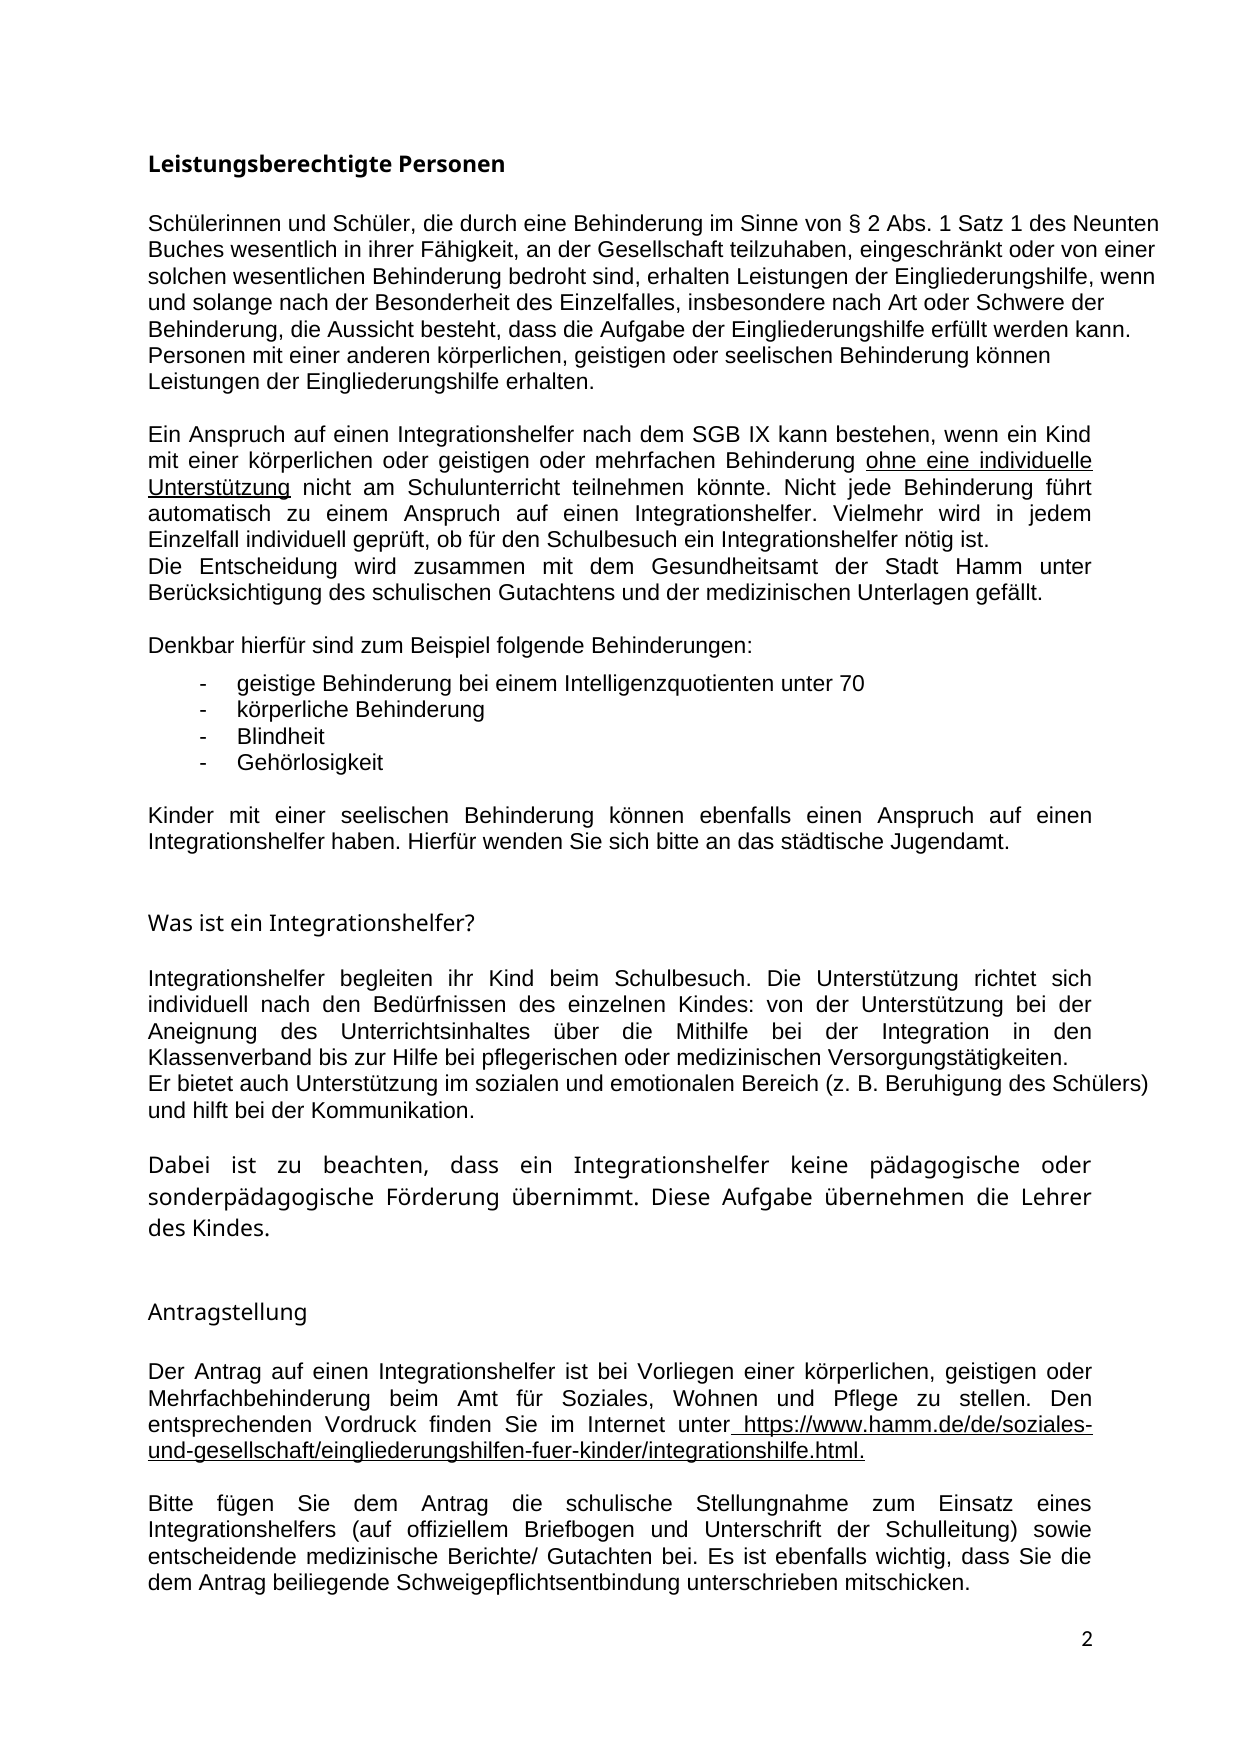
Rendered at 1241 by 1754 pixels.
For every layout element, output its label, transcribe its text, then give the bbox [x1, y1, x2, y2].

text Kinder mit einer seelischen Behinderung können ebenfalls einen Anspruch auf einen Integrationshelfer haben. Hierfür wenden Sie sich bitte an das städtische Jugendamt. [148, 802, 1093, 854]
list Blindheit [199, 723, 1166, 749]
text Die Entscheidung wird zusammen mit dem Gesundheitsamt der Stadt Hamm unter Berücksichtigung des schulischen Gutachtens und der medizinischen Unterlagen gefällt. [148, 553, 1093, 605]
text Antragstellung [148, 1296, 1166, 1327]
text Integrationshelfer begleiten ihr Kind beim Schulbesuch. Die Unterstützung richtet sich individuell nach den Bedürfnissen des einzelnen Kindes: von der Unterstützung bei der Aneignung des Unterrichtsinhaltes über die Mithilfe bei der Integration in den Klassenverband bis zur Hilfe bei pflegerischen oder medizinischen Versorgungstätigkeiten. [148, 965, 1093, 1070]
text Bitte fügen Sie dem Antrag die schulische Stellungnahme zum Einsatz eines Integrationshelfers (auf offiziellem Briefbogen und Unterschrift der Schulleitung) sowie entscheidende medizinische Berichte/ Gutachten bei. Es ist ebenfalls wichtig, dass Sie die dem Antrag beiliegende Schweigepflichtsentbindung unterschrieben mitschicken. [148, 1490, 1093, 1596]
list Gehörlosigkeit [199, 749, 1166, 776]
list körperliche Behinderung [199, 696, 1166, 723]
text Leistungsberechtigte Personen [148, 148, 1166, 179]
list geistige Behinderung bei einem Intelligenzquotienten unter 70 [199, 670, 1166, 696]
text Der Antrag auf einen Integrationshelfer ist bei Vorliegen einer körperlichen, geistigen oder Mehrfachbehinderung beim Amt für Soziales, Wohnen und Pflege zu stellen. Den entsprechenden Vordruck finden Sie im Internet unter https://www.hamm.de/de/soziales-und-gesellschaft/eingliederungshilfen-fuer-kinder/integrationshilfe.html. [148, 1358, 1093, 1464]
text Denkbar hierfür sind zum Beispiel folgende Behinderungen: [148, 632, 1166, 658]
text Ein Anspruch auf einen Integrationshelfer nach dem SGB IX kann bestehen, wenn ein Kind mit einer körperlichen oder geistigen oder mehrfachen Behinderung ohne eine individuelle Unterstützung nicht am Schulunterricht teilnehmen könnte. Nicht jede Behinderung führt automatisch zu einem Anspruch auf einen Integrationshelfer. Vielmehr wird in jedem Einzelfall individuell geprüft, ob für den Schulbesuch ein Integrationshelfer nötig ist. [148, 421, 1093, 553]
text Er bietet auch Unterstützung im sozialen und emotionalen Bereich (z. B. Beruhigung des Schülers) und hilft bei der Kommunikation. [148, 1070, 1166, 1123]
text Dabei ist zu beachten, dass ein Integrationshelfer keine pädagogische oder sonderpädagogische Förderung übernimmt. Diese Aufgabe übernehmen die Lehrer des Kindes. [148, 1149, 1093, 1243]
text Was ist ein Integrationshelfer? [148, 907, 1166, 938]
text Schülerinnen und Schüler, die durch eine Behinderung im Sinne von § 2 Abs. 1 Satz 1 des Neunten Buches wesentlich in ihrer Fähigkeit, an der Gesellschaft teilzuhaben, eingeschränkt oder von einer solchen wesentlichen Behinderung bedroht sind, erhalten Leistungen der Eingliederungshilfe, wenn und solange nach der Besonderheit des Einzelfalles, insbesondere nach Art oder Schwere der Behinderung, die Aussicht besteht, dass die Aufgabe der Eingliederungshilfe erfüllt werden kann. Personen mit einer anderen körperlichen, geistigen oder seelischen Behinderung können Leistungen der Eingliederungshilfe erhalten. [148, 210, 1166, 394]
